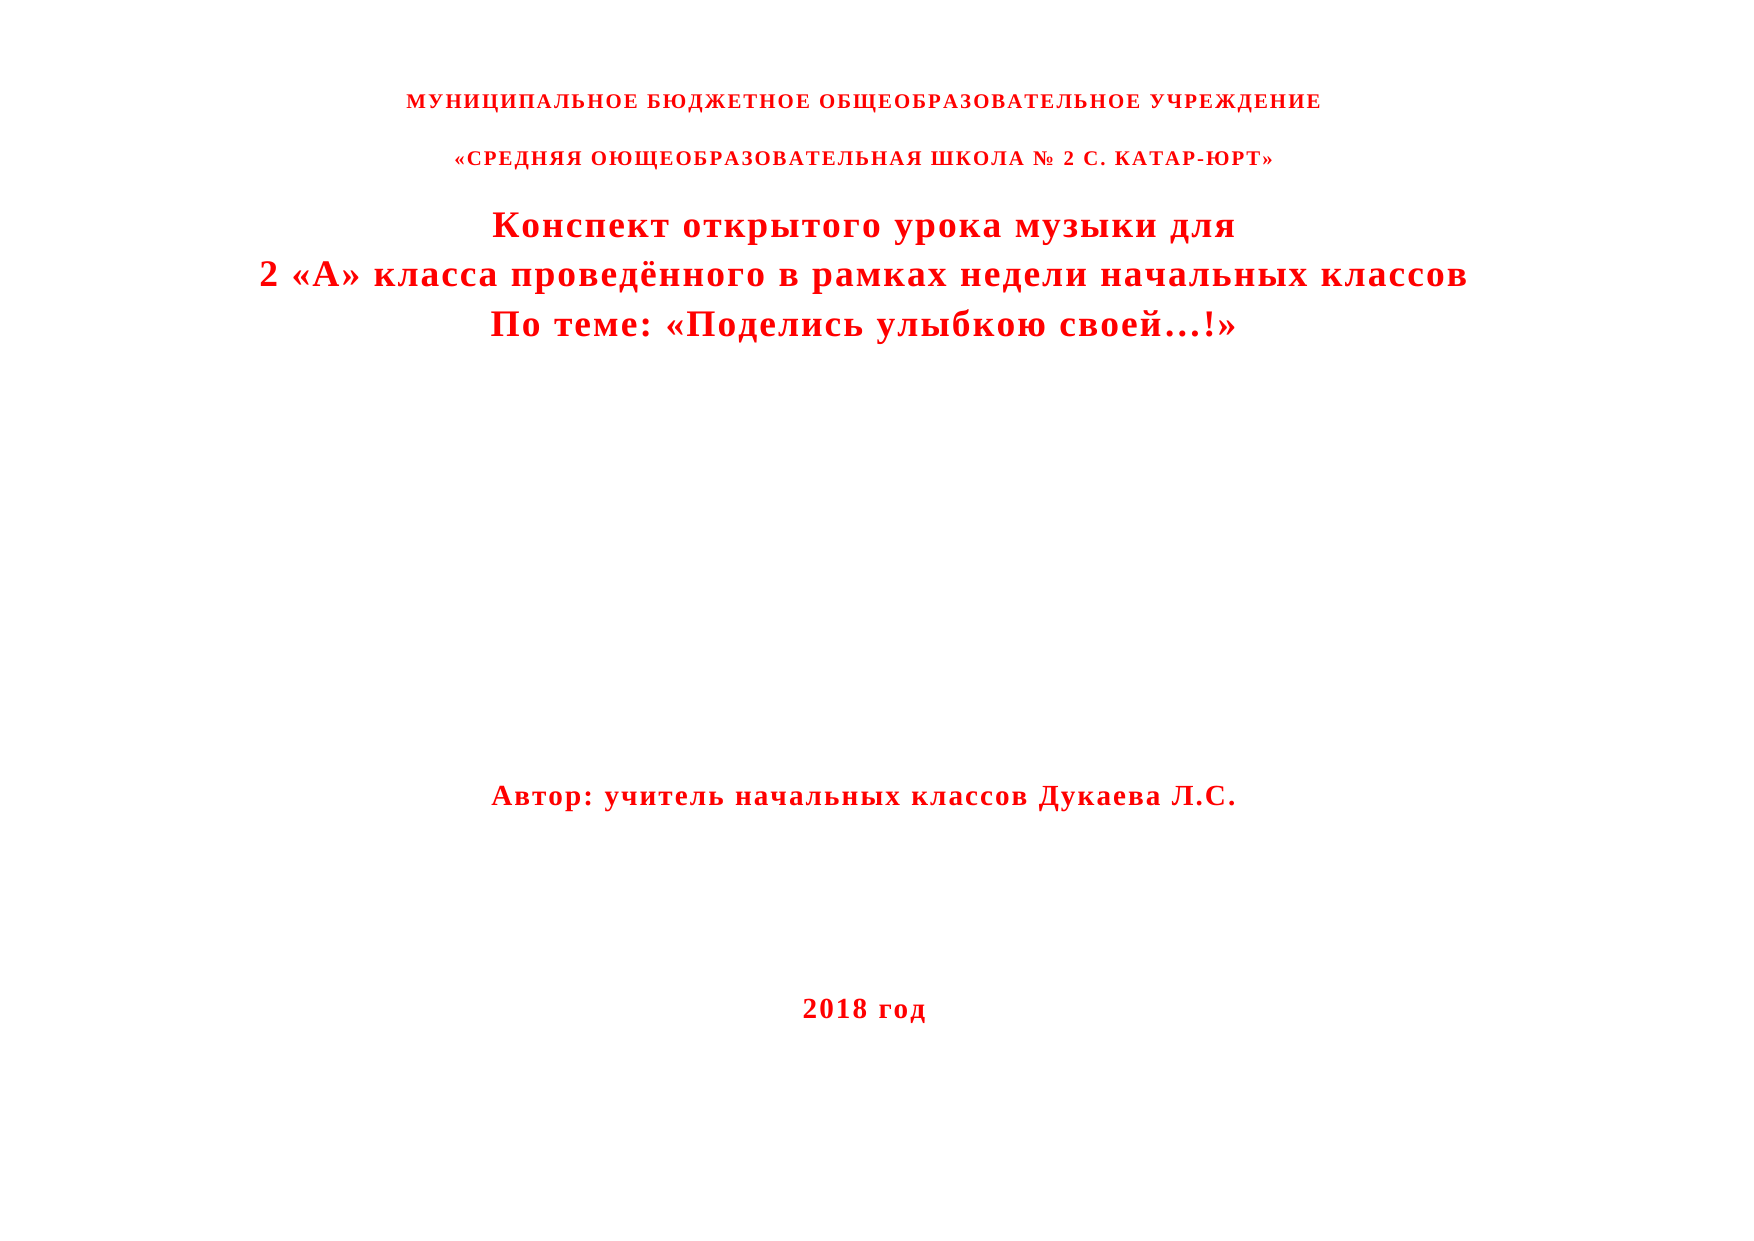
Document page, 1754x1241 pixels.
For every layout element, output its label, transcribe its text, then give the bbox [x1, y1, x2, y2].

text 2 «А» класса проведённого в рамках недели начальных классов [59, 252, 1668, 295]
text По теме: «Поделись улыбкою своей…!» [59, 301, 1668, 344]
text Конспект открытого урока музыки для [59, 202, 1668, 245]
text Автор: учитель начальных классов Дукаева Л.С. [59, 778, 1668, 811]
text 2018 год [59, 991, 1668, 1025]
text МУНИЦИПАЛЬНОЕ БЮДЖЕТНОЕ ОБЩЕОБРАЗОВАТЕЛЬНОЕ УЧРЕЖДЕНИЕ [59, 88, 1668, 113]
text «СРЕДНЯЯ ОЮЩЕОБРАЗОВАТЕЛЬНАЯ ШКОЛА № 2 С. КАТАР-ЮРТ» [59, 145, 1668, 169]
